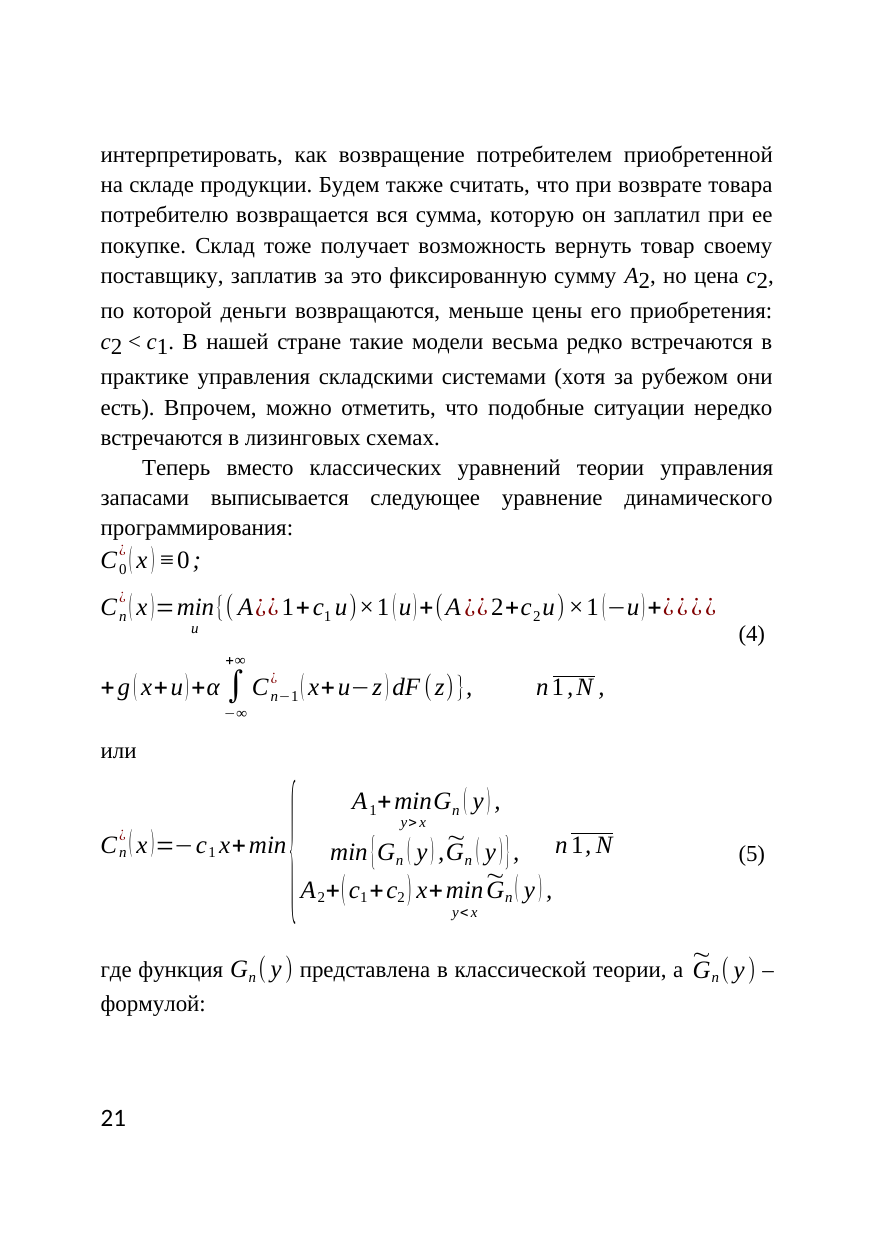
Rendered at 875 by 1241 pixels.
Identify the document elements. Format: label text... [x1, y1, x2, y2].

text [100, 141, 774, 450]
table_header [100, 767, 735, 953]
text Теперь вместо классических уравнений теории управления запасами выписывается следующее уравнение динамического программирования: [100, 454, 774, 541]
text где функция представлена в классической теории, а – формулой: [100, 953, 774, 1017]
table_header (4) [735, 545, 765, 737]
table_header [100, 545, 735, 737]
table_header (5) [735, 767, 765, 953]
text или [100, 737, 774, 763]
